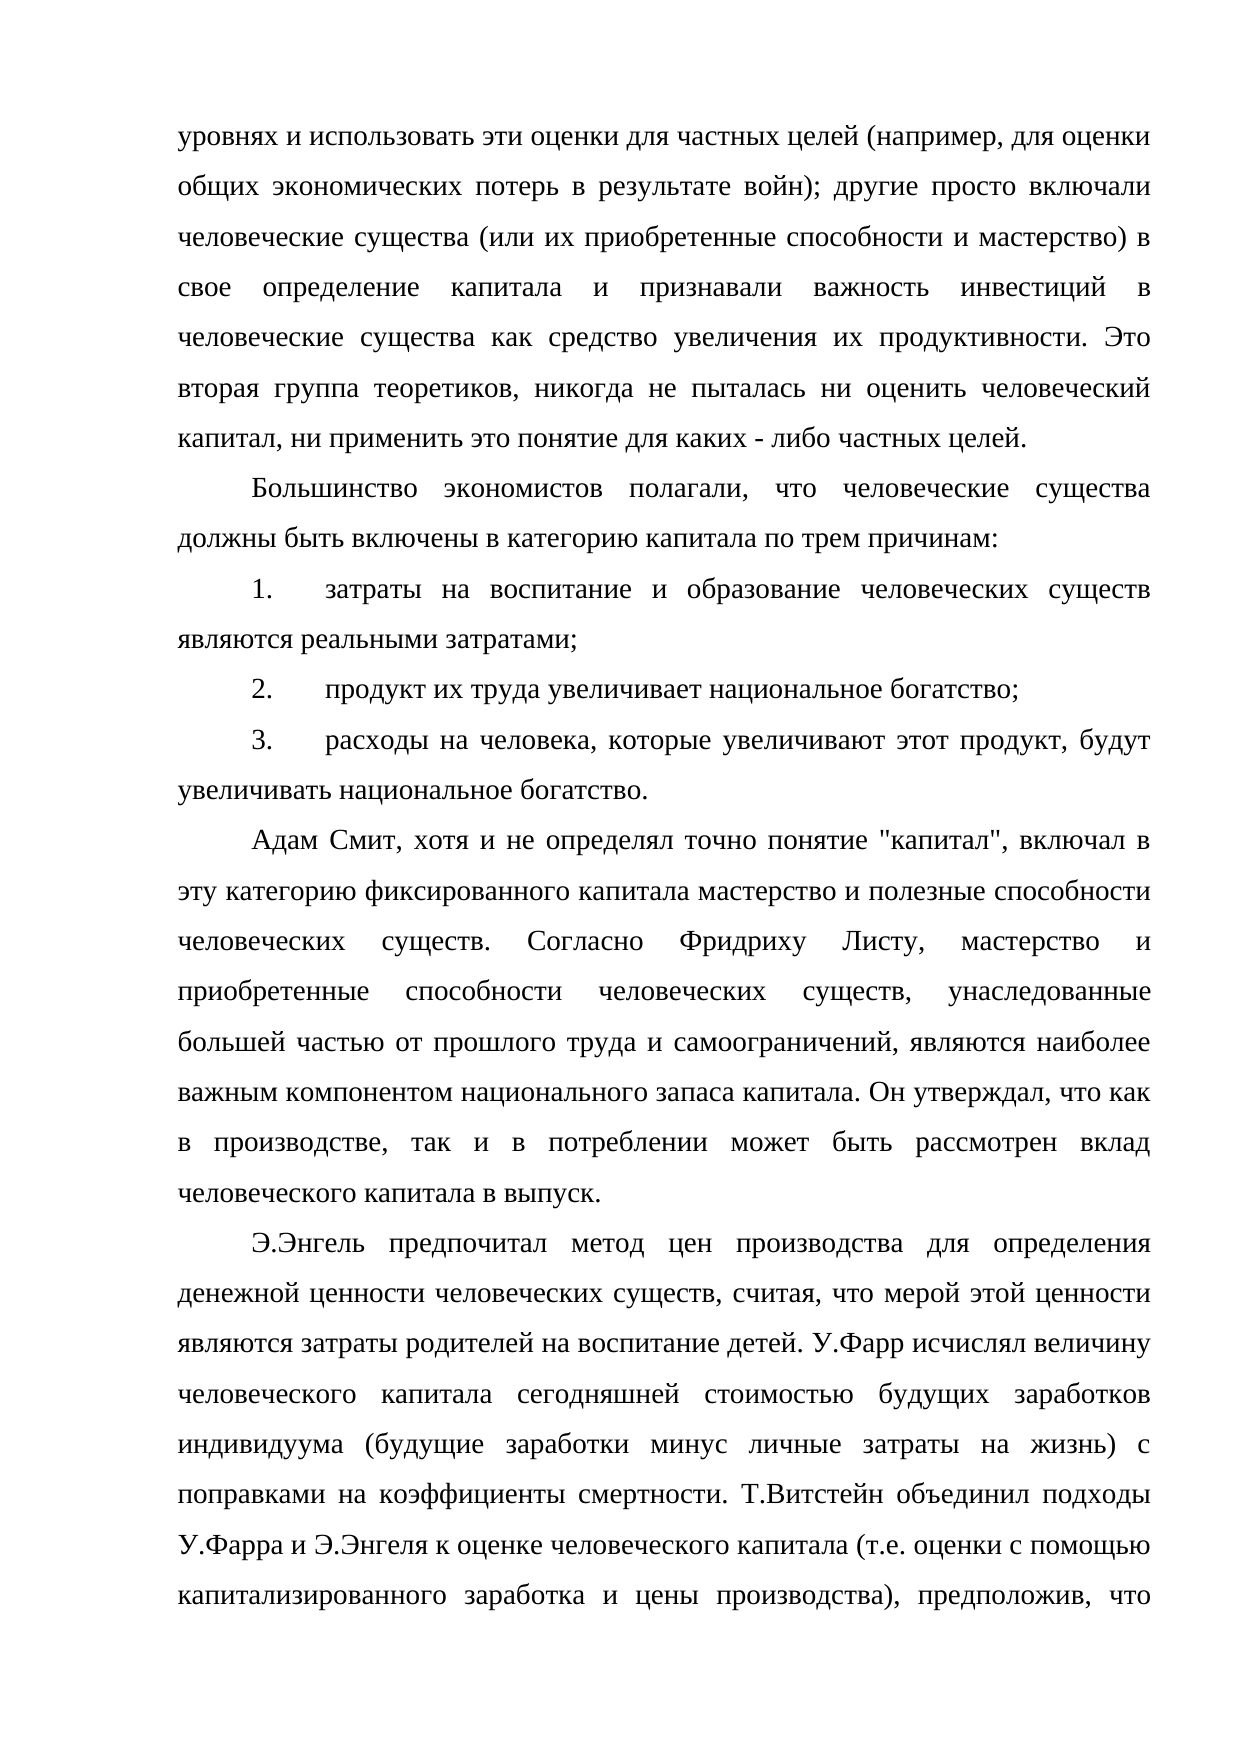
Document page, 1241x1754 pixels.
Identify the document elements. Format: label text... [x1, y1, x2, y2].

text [177, 118, 1152, 453]
list продукт их труда увеличивает национальное богатство; [177, 672, 1152, 705]
text Большинство экономистов полагали, что человеческие существа должны быть включены в категорию капитала по трем причинам: [177, 470, 1152, 554]
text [177, 1225, 1152, 1611]
list расходы на человека, которые увеличивают этот продукт, будут увеличивать национальное богатство. [177, 722, 1152, 806]
text Адам Смит, хотя и не определял точно понятие "капитал", включал в эту категорию фиксированного капитала мастерство и полезные способности человеческих существ. Согласно Фридриху Листу, мастерство и приобретенные способности человеческих существ, унаследованные большей частью от прошлого труда и самоограничений, являются наиболее важным компонентом национального запаса капитала. Он утверждал, что как в производстве, так и в потреблении может быть рассмотрен вклад человеческого капитала в выпуск. [177, 822, 1152, 1208]
list затраты на воспитание и образование человеческих существ являются реальными затратами; [177, 571, 1152, 655]
